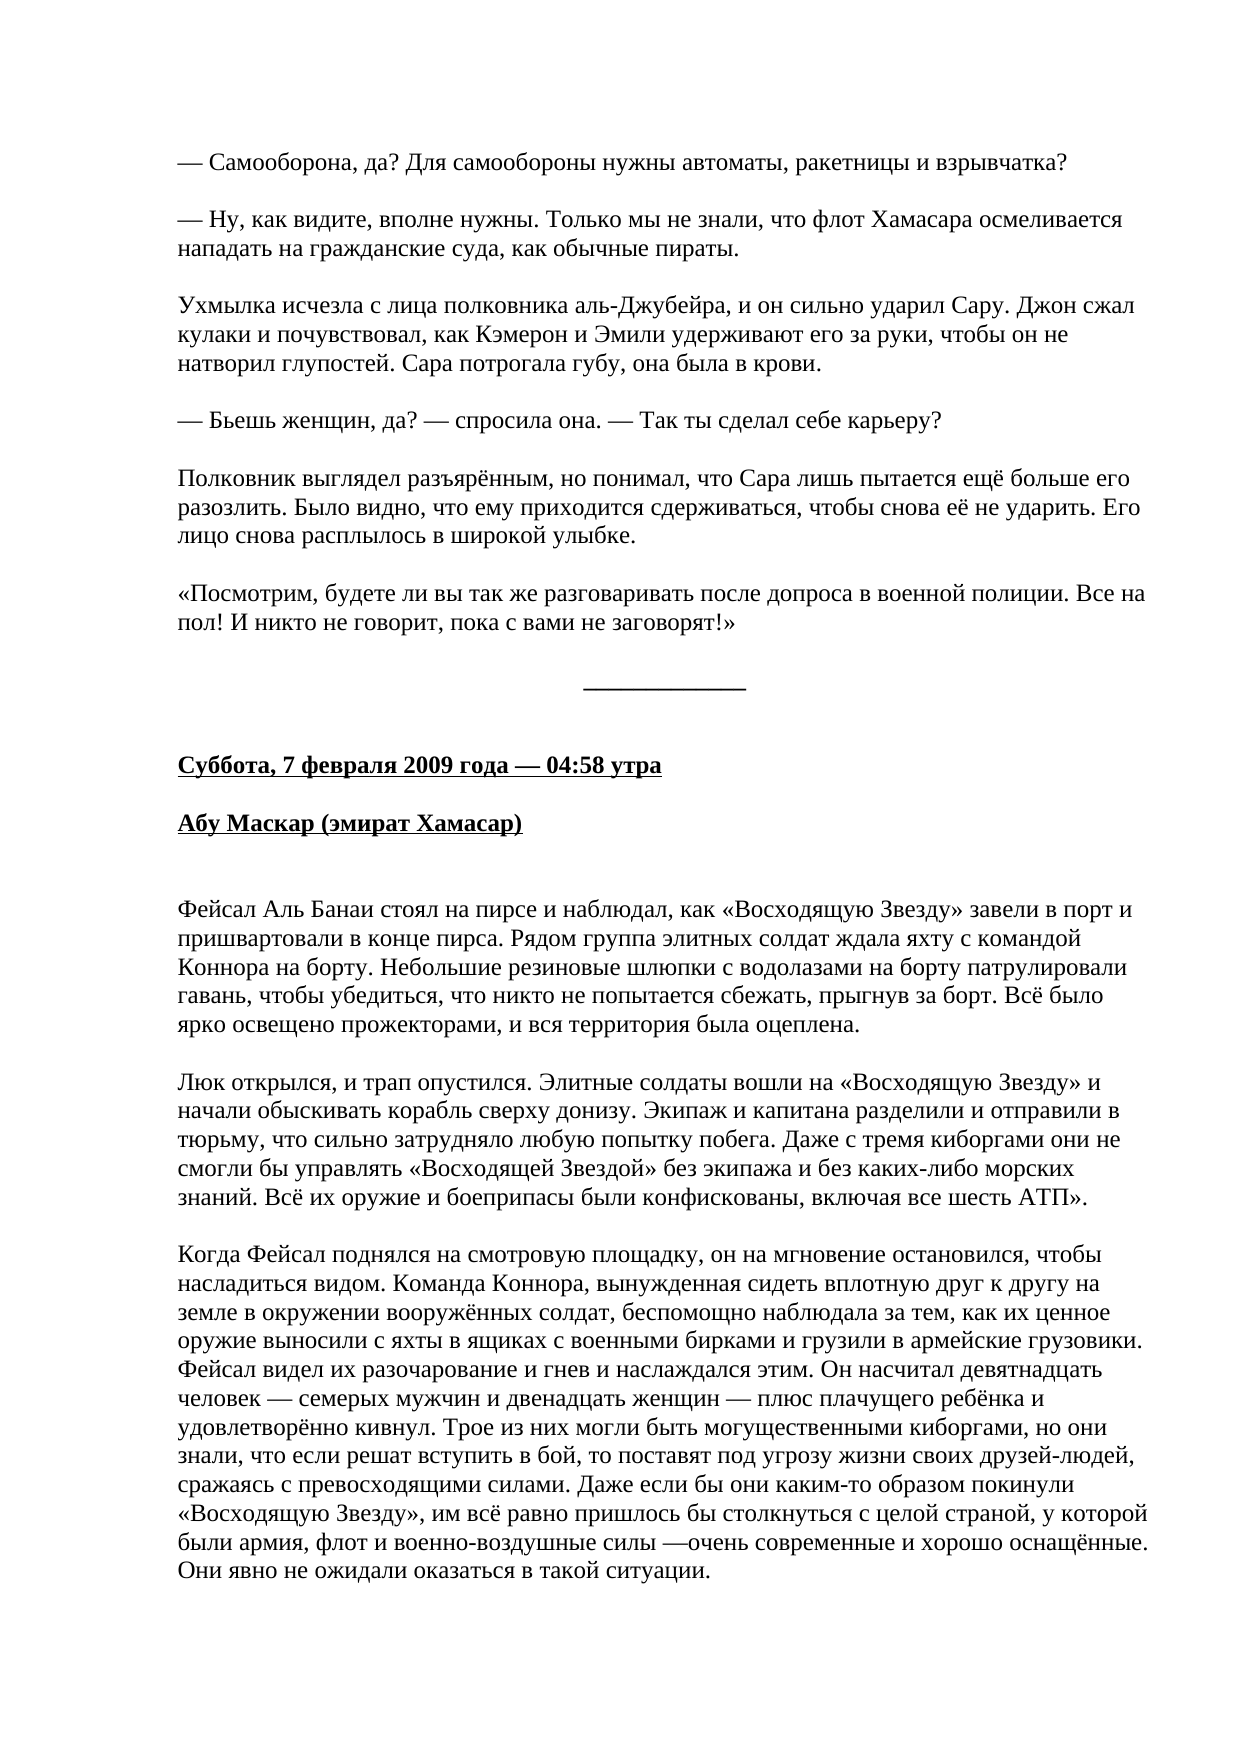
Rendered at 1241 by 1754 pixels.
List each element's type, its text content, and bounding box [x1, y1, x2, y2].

text Полковник выглядел разъярённым, но понимал, что Сара лишь пытается ещё больше его разозлить. Было видно, что ему приходится сдерживаться, чтобы снова её не ударить. Его лицо снова расплылось в широкой улыбке. [177, 463, 1152, 549]
text Ухмылка исчезла с лица полковника аль-Джубейра, и он сильно ударил Сару. Джон сжал кулаки и почувствовал, как Кэмерон и Эмили удерживают его за руки, чтобы он не натворил глупостей. Сара потрогала губу, она была в крови. [177, 291, 1152, 377]
text — Ну, как видите, вполне нужны. Только мы не знали, что флот Хамасара осмеливается нападать на гражданские суда, как обычные пираты. [177, 204, 1152, 262]
text _____________ [177, 664, 1152, 693]
text Люк открылся, и трап опустился. Элитные солдаты вошли на «Восходящую Звезду» и начали обыскивать корабль сверху донизу. Экипаж и капитана разделили и отправили в тюрьму, что сильно затрудняло любую попытку побега. Даже с тремя киборгами они не смогли бы управлять «Восходящей Звездой» без экипажа и без каких-либо морских знаний. Всё их оружие и боеприпасы были конфискованы, включая все шесть АТП». [177, 1067, 1152, 1211]
text Когда Фейсал поднялся на смотровую площадку, он на мгновение остановился, чтобы насладиться видом. Команда Коннора, вынужденная сидеть вплотную друг к другу на земле в окружении вооружённых солдат, беспомощно наблюдала за тем, как их ценное оружие выносили с яхты в ящиках с военными бирками и грузили в армейские грузовики. Фейсал видел их разочарование и гнев и наслаждался этим. Он насчитал девятнадцать человек — семерых мужчин и двенадцать женщин — плюс плачущего ребёнка и удовлетворённо кивнул. Трое из них могли быть могущественными киборгами, но они знали, что если решат вступить в бой, то поставят под угрозу жизни своих друзей-людей, сражаясь с превосходящими силами. Даже если бы они каким-то образом покинули «Восходящую Звезду», им всё равно пришлось бы столкнуться с целой страной, у которой были армия, флот и военно-воздушные силы —очень современные и хорошо оснащённые. Они явно не ожидали оказаться в такой ситуации. [177, 1239, 1152, 1584]
text «Посмотрим, будете ли вы так же разговаривать после допроса в военной полиции. Все на пол! И никто не говорит, пока с вами не заговорят!» [177, 578, 1152, 636]
text Абу Маскар (эмират Хамасар) [177, 808, 1152, 837]
text — Бьешь женщин, да? — спросила она. — Так ты сделал себе карьеру? [177, 406, 1152, 434]
text — Самооборона, да? Для самообороны нужны автоматы, ракетницы и взрывчатка? [177, 147, 1152, 176]
text Суббота, 7 февраля 2009 года — 04:58 утра [177, 751, 1152, 779]
text Фейсал Аль Банаи стоял на пирсе и наблюдал, как «Восходящую Звезду» завели в порт и пришвартовали в конце пирса. Рядом группа элитных солдат ждала яхту с командой Коннора на борту. Небольшие резиновые шлюпки с водолазами на борту патрулировали гавань, чтобы убедиться, что никто не попытается сбежать, прыгнув за борт. Всё было ярко освещено прожекторами, и вся территория была оцеплена. [177, 894, 1152, 1038]
